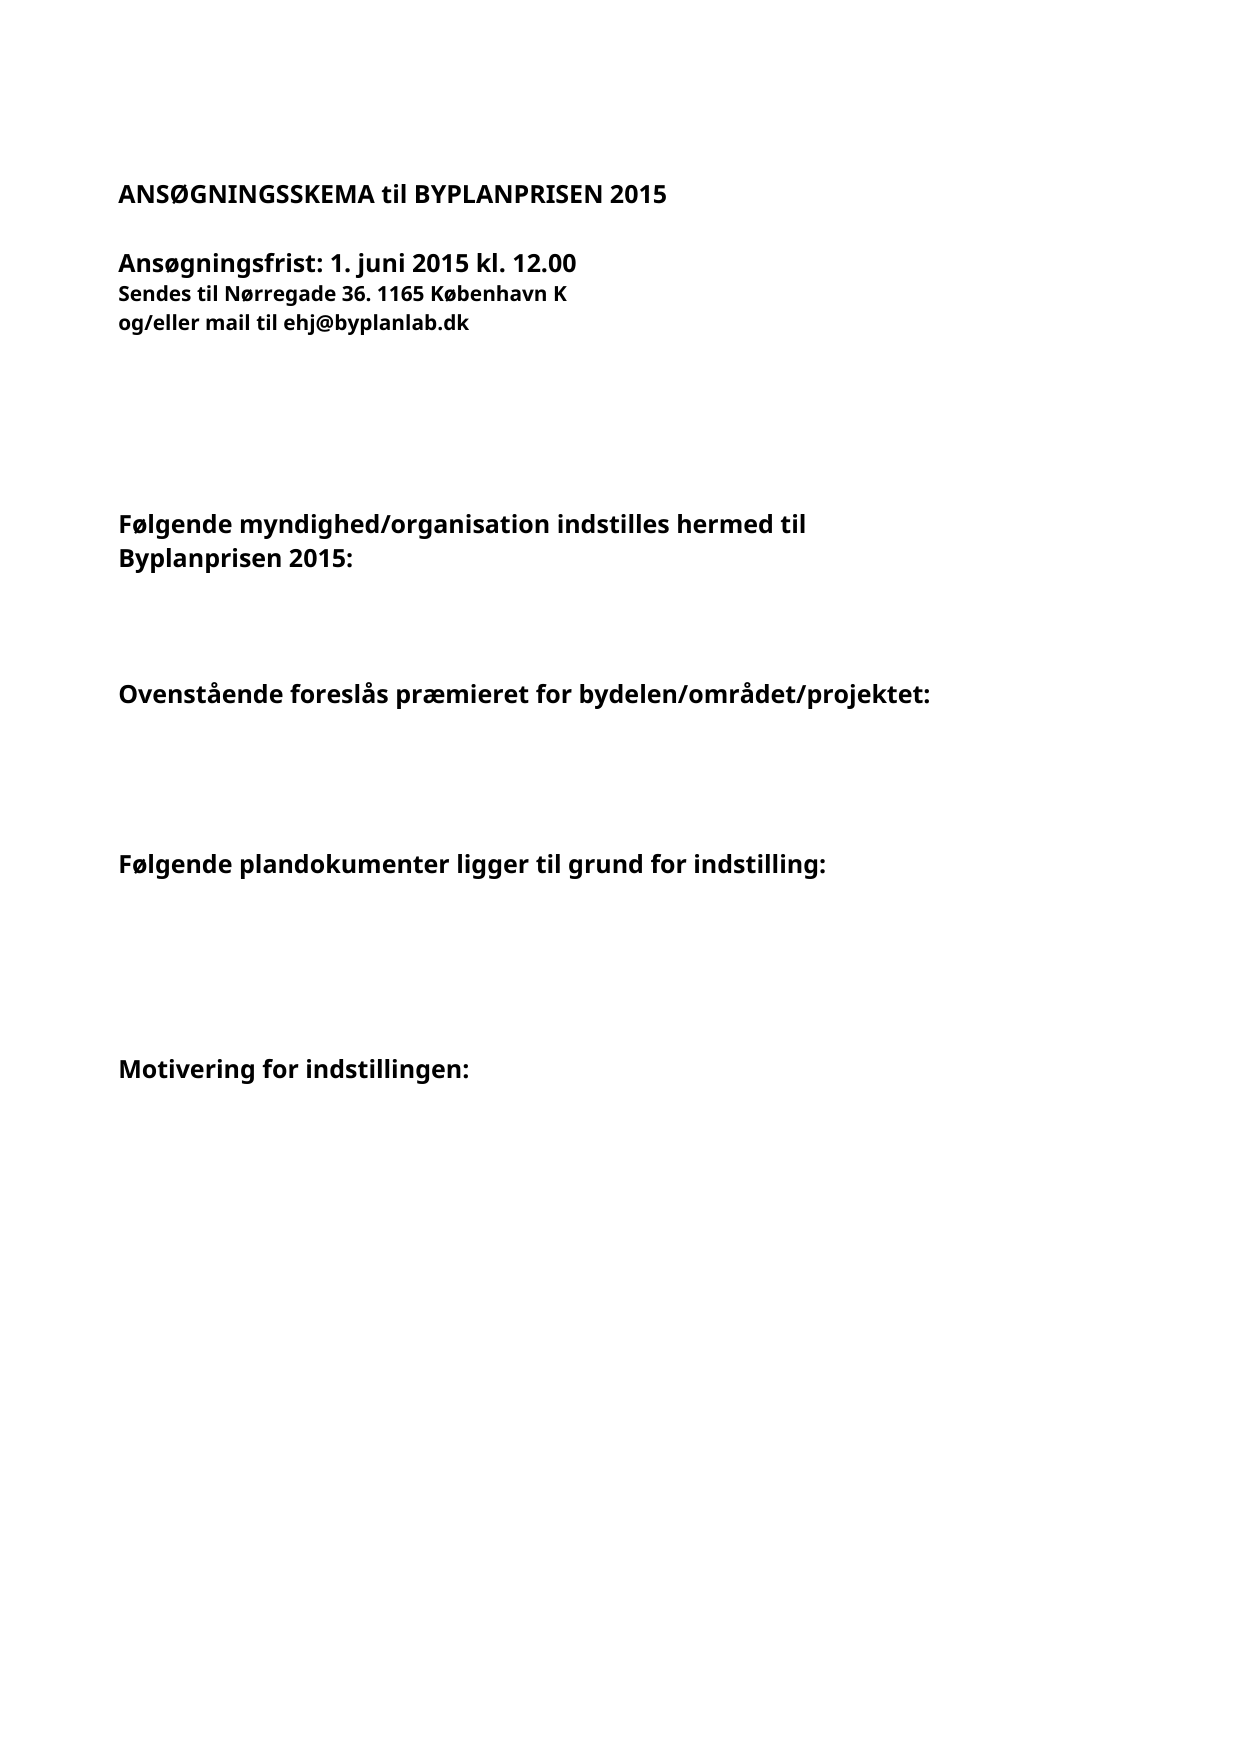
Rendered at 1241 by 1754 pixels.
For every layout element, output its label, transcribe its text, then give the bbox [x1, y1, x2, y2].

text Følgende myndighed/organisation indstilles hermed til [118, 507, 1122, 541]
text og/eller mail til ehj@byplanlab.dk [118, 308, 1122, 336]
text Ovenstående foreslås præmieret for bydelen/området/projektet: [118, 677, 1122, 711]
text Motivering for indstillingen: [118, 1052, 1122, 1086]
text ANSØGNINGSSKEMA til BYPLANPRISEN 2015 [118, 177, 1122, 211]
text Følgende plandokumenter ligger til grund for indstilling: [118, 847, 1122, 881]
text Ansøgningsfrist: 1. juni 2015 kl. 12.00 [118, 245, 1122, 279]
text Sendes til Nørregade 36. 1165 København K [118, 279, 1122, 308]
text Byplanprisen 2015: [118, 541, 1122, 575]
